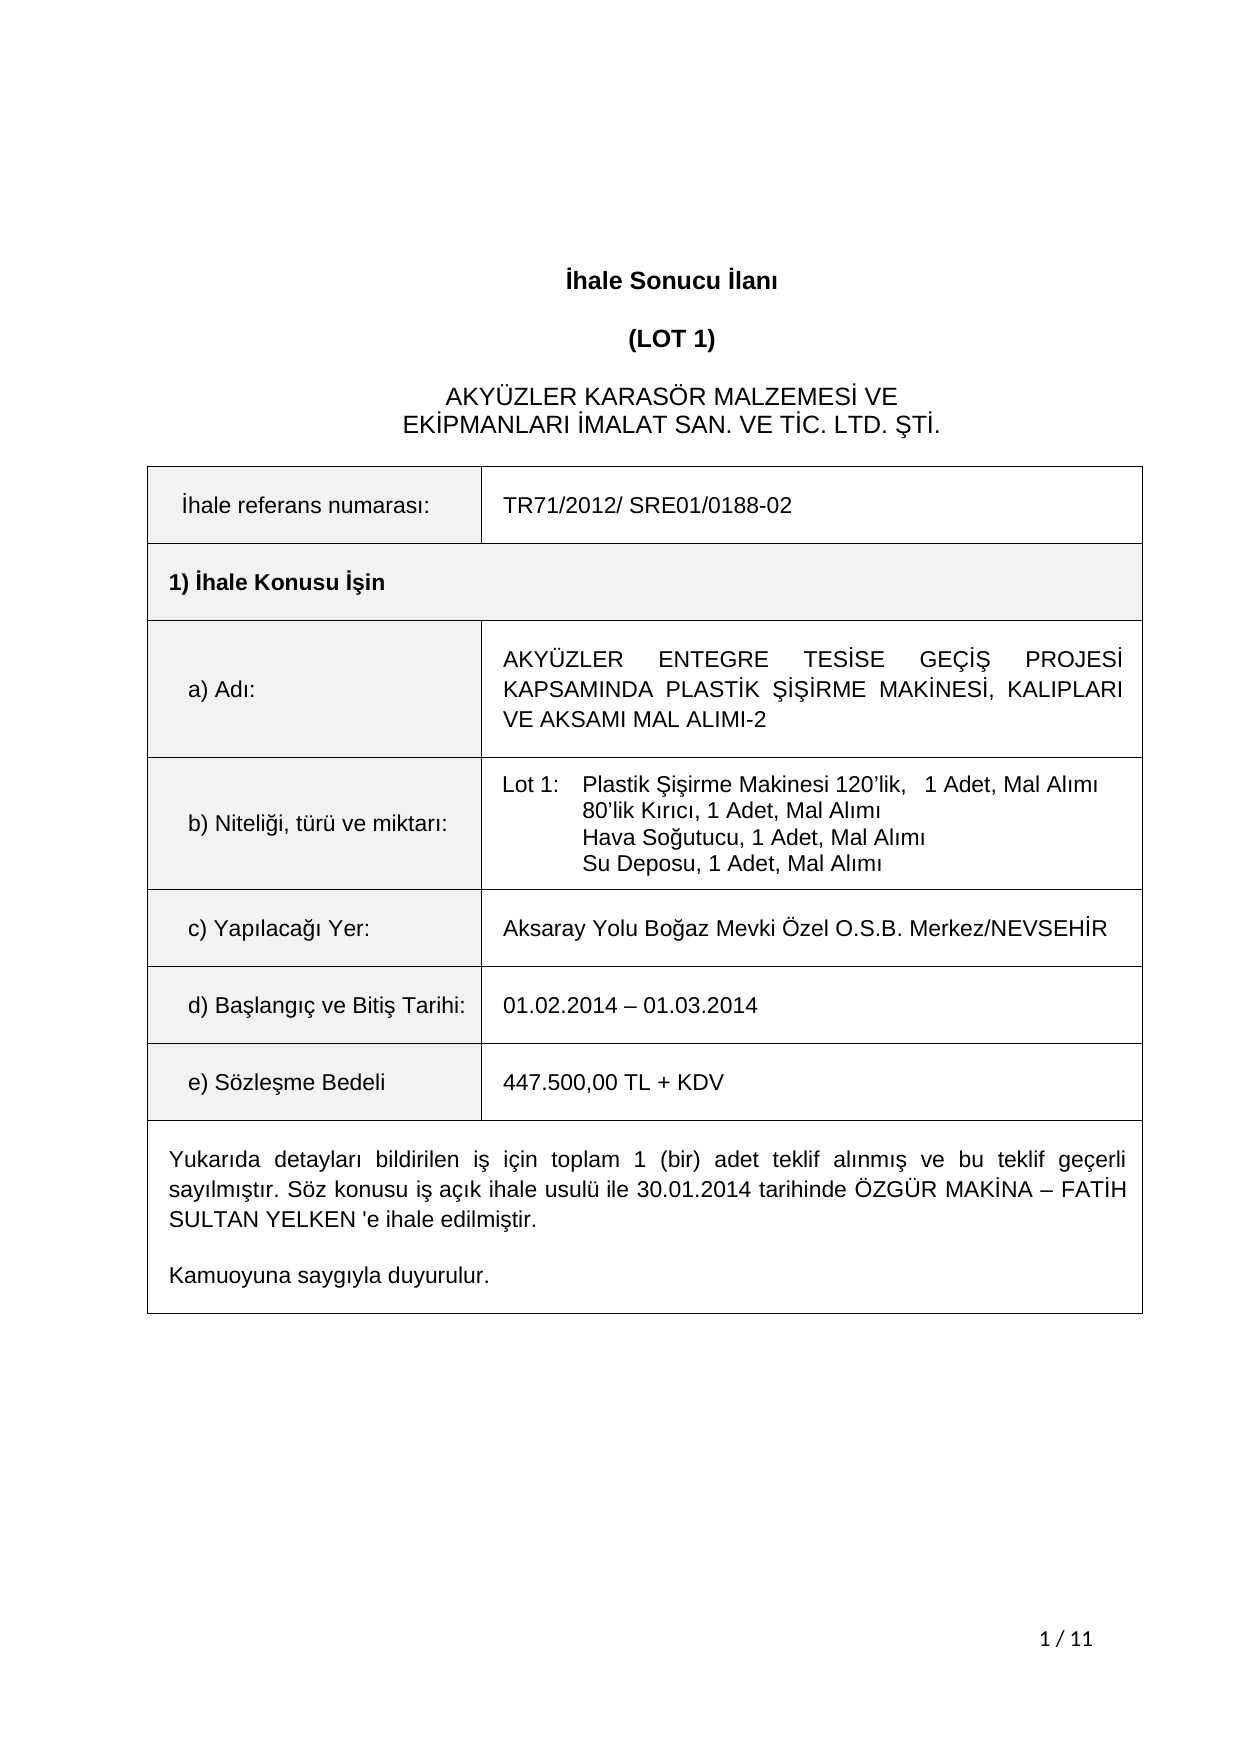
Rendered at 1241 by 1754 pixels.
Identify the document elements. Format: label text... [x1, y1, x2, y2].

table_cell Lot 1: Plastik Şişirme Makinesi 120’lik, 1 Adet, Mal Alımı 80’lik Kırıcı, 1 Adet, Mal Alımı Hava Soğutucu, 1 Adet, Mal Alımı Su Deposu, 1 Adet, Mal Alımı [482, 758, 1142, 889]
table_cell 447.500,00 TL + KDV [482, 1044, 1142, 1120]
table_cell a) Adı: [148, 621, 481, 757]
text EKİPMANLARI İMALAT SAN. VE TİC. LTD. ŞTİ. [148, 410, 1196, 439]
table_cell d) Başlangıç ve Bitiş Tarihi: [148, 967, 481, 1043]
table_cell e) Sözleşme Bedeli [148, 1044, 481, 1120]
text (LOT 1) [148, 324, 1196, 352]
table_cell Aksaray Yolu Boğaz Mevki Özel O.S.B. Merkez/NEVSEHİR [482, 890, 1142, 966]
table_header İhale referans numarası: [148, 467, 481, 543]
table_header TR71/2012/ SRE01/0188-02 [482, 467, 1142, 543]
table_cell AKYÜZLER ENTEGRE TESİSE GEÇİŞ PROJESİ KAPSAMINDA PLASTİK ŞİŞİRME MAKİNESİ, KALIPLARI VE AKSAMI MAL ALIMI-2 [482, 621, 1142, 757]
text AKYÜZLER KARASÖR MALZEMESİ VE [148, 382, 1196, 410]
table_cell b) Niteliği, türü ve miktarı: [148, 758, 481, 889]
table_cell c) Yapılacağı Yer: [148, 890, 481, 966]
text İhale Sonucu İlanı [148, 266, 1196, 294]
table_cell 1) İhale Konusu İşin [148, 544, 1142, 620]
table_cell Yukarıda detayları bildirilen iş için toplam 1 (bir) adet teklif alınmış ve bu teklif geçerli sayılmıştır. Söz konusu iş açık ihale usulü ile 30.01.2014 tarihinde ÖZGÜR MAKİNA – FATİH SULTAN YELKEN 'e ihale edilmiştir. Kamuoyuna saygıyla duyurulur. [148, 1121, 1142, 1313]
table_cell 01.02.2014 – 01.03.2014 [482, 967, 1142, 1043]
